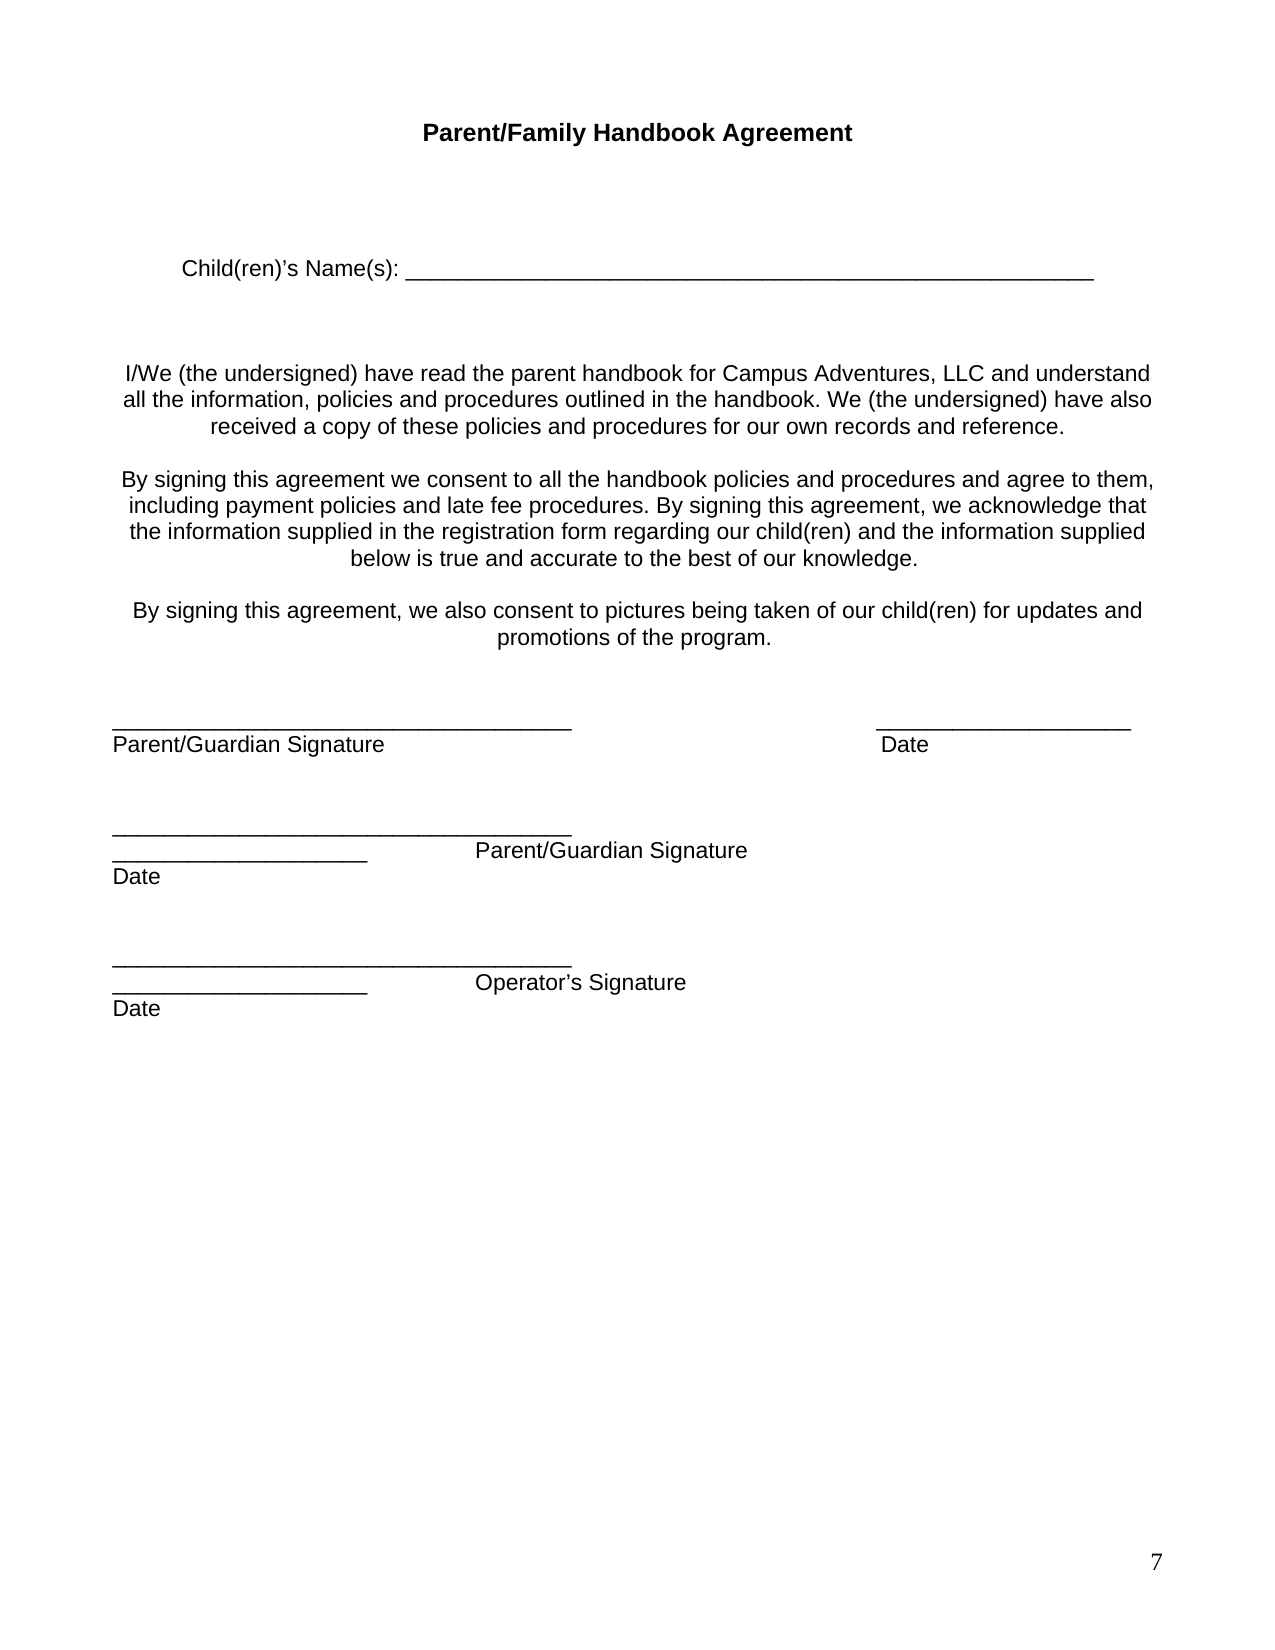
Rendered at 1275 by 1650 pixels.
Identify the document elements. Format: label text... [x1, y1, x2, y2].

text Parent/Family Handbook Agreement [112, 118, 1163, 147]
text Child(ren)’s Name(s): ______________________________________________________ I/We (the undersigned) have read the parent handbook for Campus Adventures, LLC and understand all the information, policies and procedures outlined in the handbook. We (the undersigned) have also received a copy of these policies and procedures for our own records and reference. By signing this agreement we consent to all the handbook policies and procedures and agree to them, including payment policies and late fee procedures. By signing this agreement, we acknowledge that the information supplied in the registration form regarding our child(ren) and the information supplied below is true and accurate to the best of our knowledge. By signing this agreement, we also consent to pictures being taken of our child(ren) for updates and promotions of the program. [112, 202, 1163, 679]
text ____________________________________ ____________________ Parent/Guardian Signature Date ____________________________________ ____________________ Parent/Guardian Signature Date ____________________________________ ____________________ Operator’s Signature Date [112, 679, 1163, 1050]
